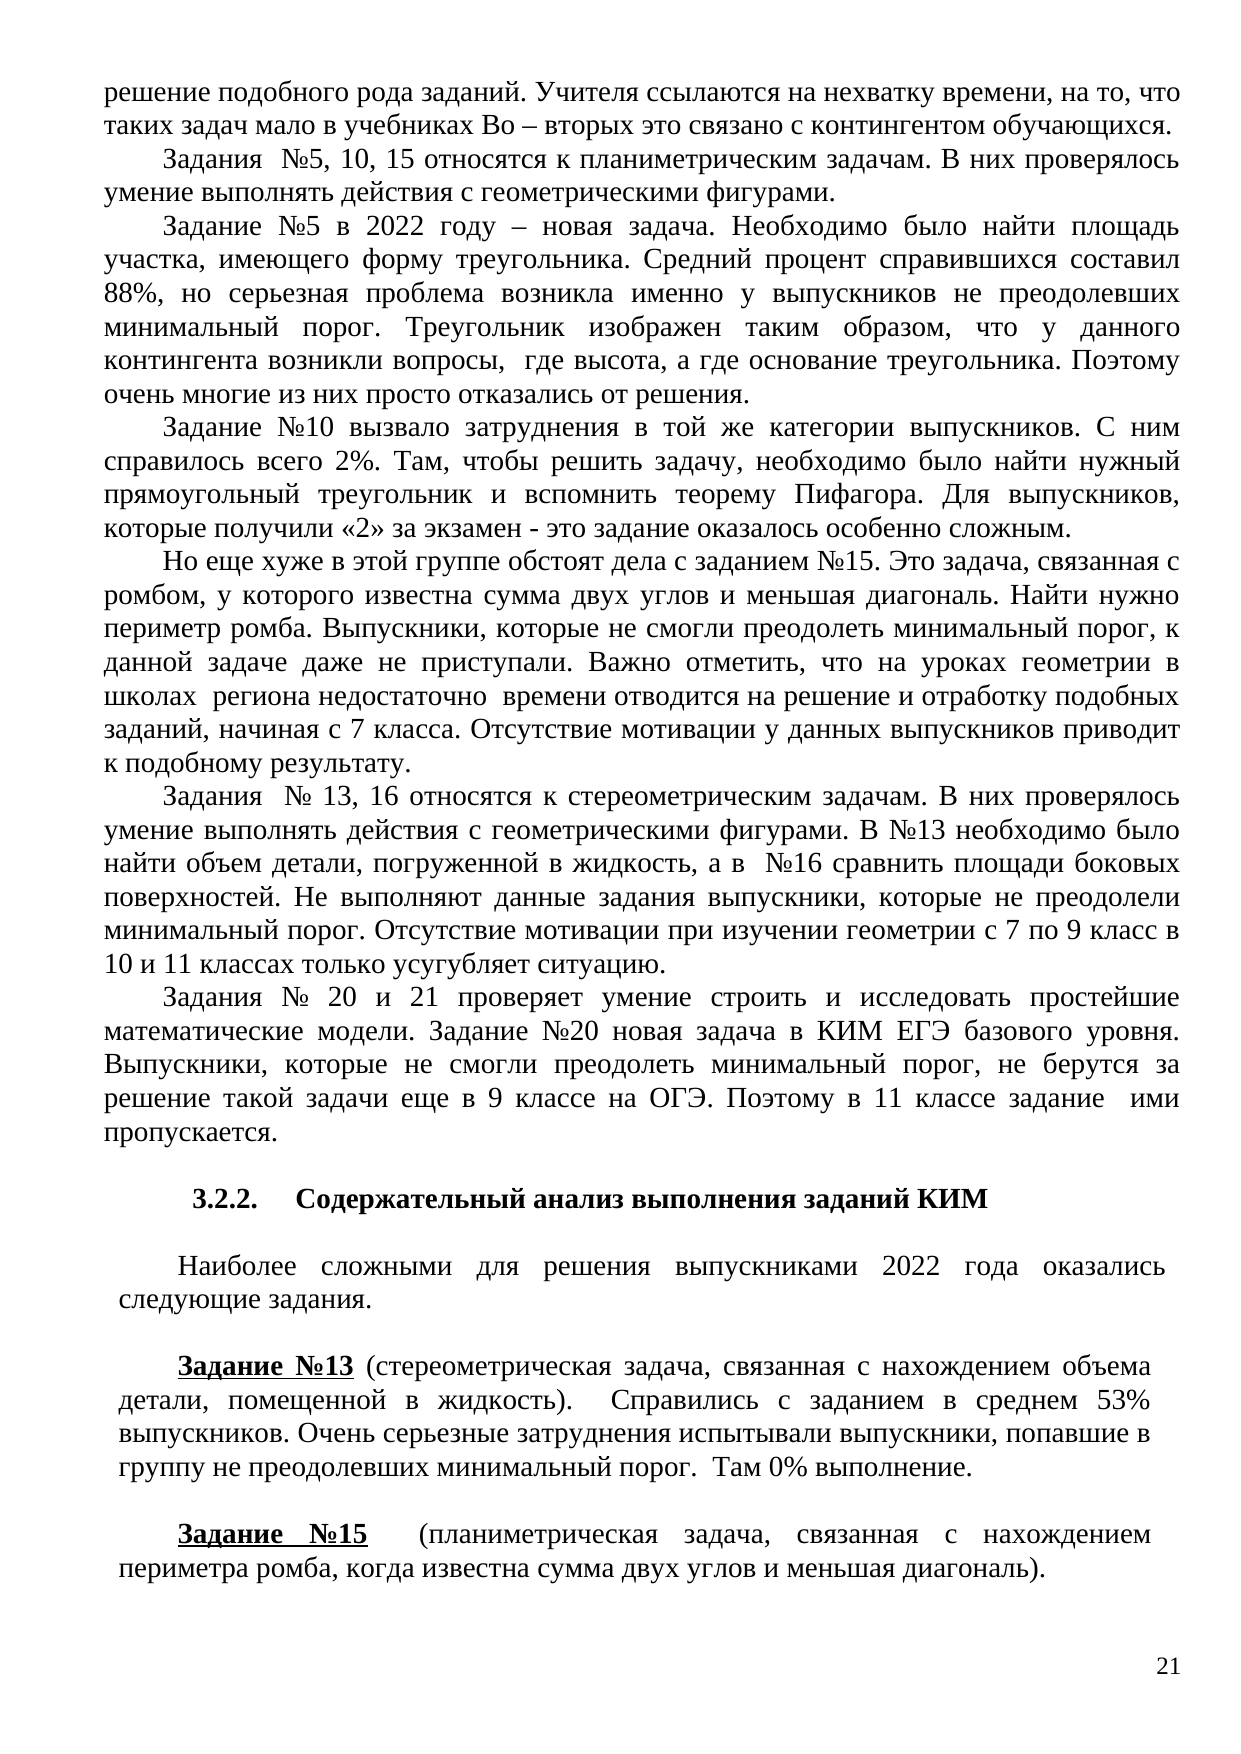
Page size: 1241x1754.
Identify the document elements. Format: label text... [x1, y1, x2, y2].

subtitle Содержательный анализ выполнения заданий КИМ [118, 1181, 1181, 1214]
text Задания № 20 и 21 проверяет умение строить и исследовать простейшие математические модели. Задание №20 новая задача в КИМ ЕГЭ базового уровня. Выпускники, которые не смогли преодолеть минимальный порог, не берутся за решение такой задачи еще в 9 классе на ОГЭ. Поэтому в 11 классе задание ими пропускается. [103, 979, 1181, 1147]
text Задание №5 в 2022 году – новая задача. Необходимо было найти площадь участка, имеющего форму треугольника. Средний процент справившихся составил 88%, но серьезная проблема возникла именно у выпускников не преодолевших минимальный порог. Треугольник изображен таким образом, что у данного контингента возникли вопросы, где высота, а где основание треугольника. Поэтому очень многие из них просто отказались от решения. [103, 208, 1181, 409]
text Задание №15 (планиметрическая задача, связанная с нахождением периметра ромба, когда известна сумма двух углов и меньшая диагональ). [118, 1516, 1152, 1583]
text Задания № 13, 16 относятся к стереометрическим задачам. В них проверялось умение выполнять действия с геометрическими фигурами. В №13 необходимо было найти объем детали, погруженной в жидкость, а в №16 сравнить площади боковых поверхностей. Не выполняют данные задания выпускники, которые не преодолели минимальный порог. Отсутствие мотивации при изучении геометрии с 7 по 9 класс в 10 и 11 классах только усугубляет ситуацию. [103, 778, 1181, 979]
text Задание №13 (стереометрическая задача, связанная с нахождением объема детали, помещенной в жидкость). Справились с заданием в среднем 53% выпускников. Очень серьезные затруднения испытывали выпускники, попавшие в группу не преодолевших минимальный порог. Там 0% выполнение. [118, 1348, 1152, 1483]
text Но еще хуже в этой группе обстоят дела с заданием №15. Это задача, связанная с ромбом, у которого известна сумма двух углов и меньшая диагональ. Найти нужно периметр ромба. Выпускники, которые не смогли преодолеть минимальный порог, к данной задаче даже не приступали. Важно отметить, что на уроках геометрии в школах региона недостаточно времени отводится на решение и отработку подобных заданий, начиная с 7 класса. Отсутствие мотивации у данных выпускников приводит к подобному результату. [103, 543, 1181, 778]
text Задания №5, 10, 15 относятся к планиметрическим задачам. В них проверялось умение выполнять действия с геометрическими фигурами. [103, 141, 1181, 208]
text Задание №10 вызвало затруднения в той же категории выпускников. С ним справилось всего 2%. Там, чтобы решить задачу, необходимо было найти нужный прямоугольный треугольник и вспомнить теорему Пифагора. Для выпускников, которые получили «2» за экзамен - это задание оказалось особенно сложным. [103, 409, 1181, 543]
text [103, 74, 1181, 141]
text Наиболее сложными для решения выпускниками 2022 года оказались следующие задания. [118, 1248, 1167, 1315]
